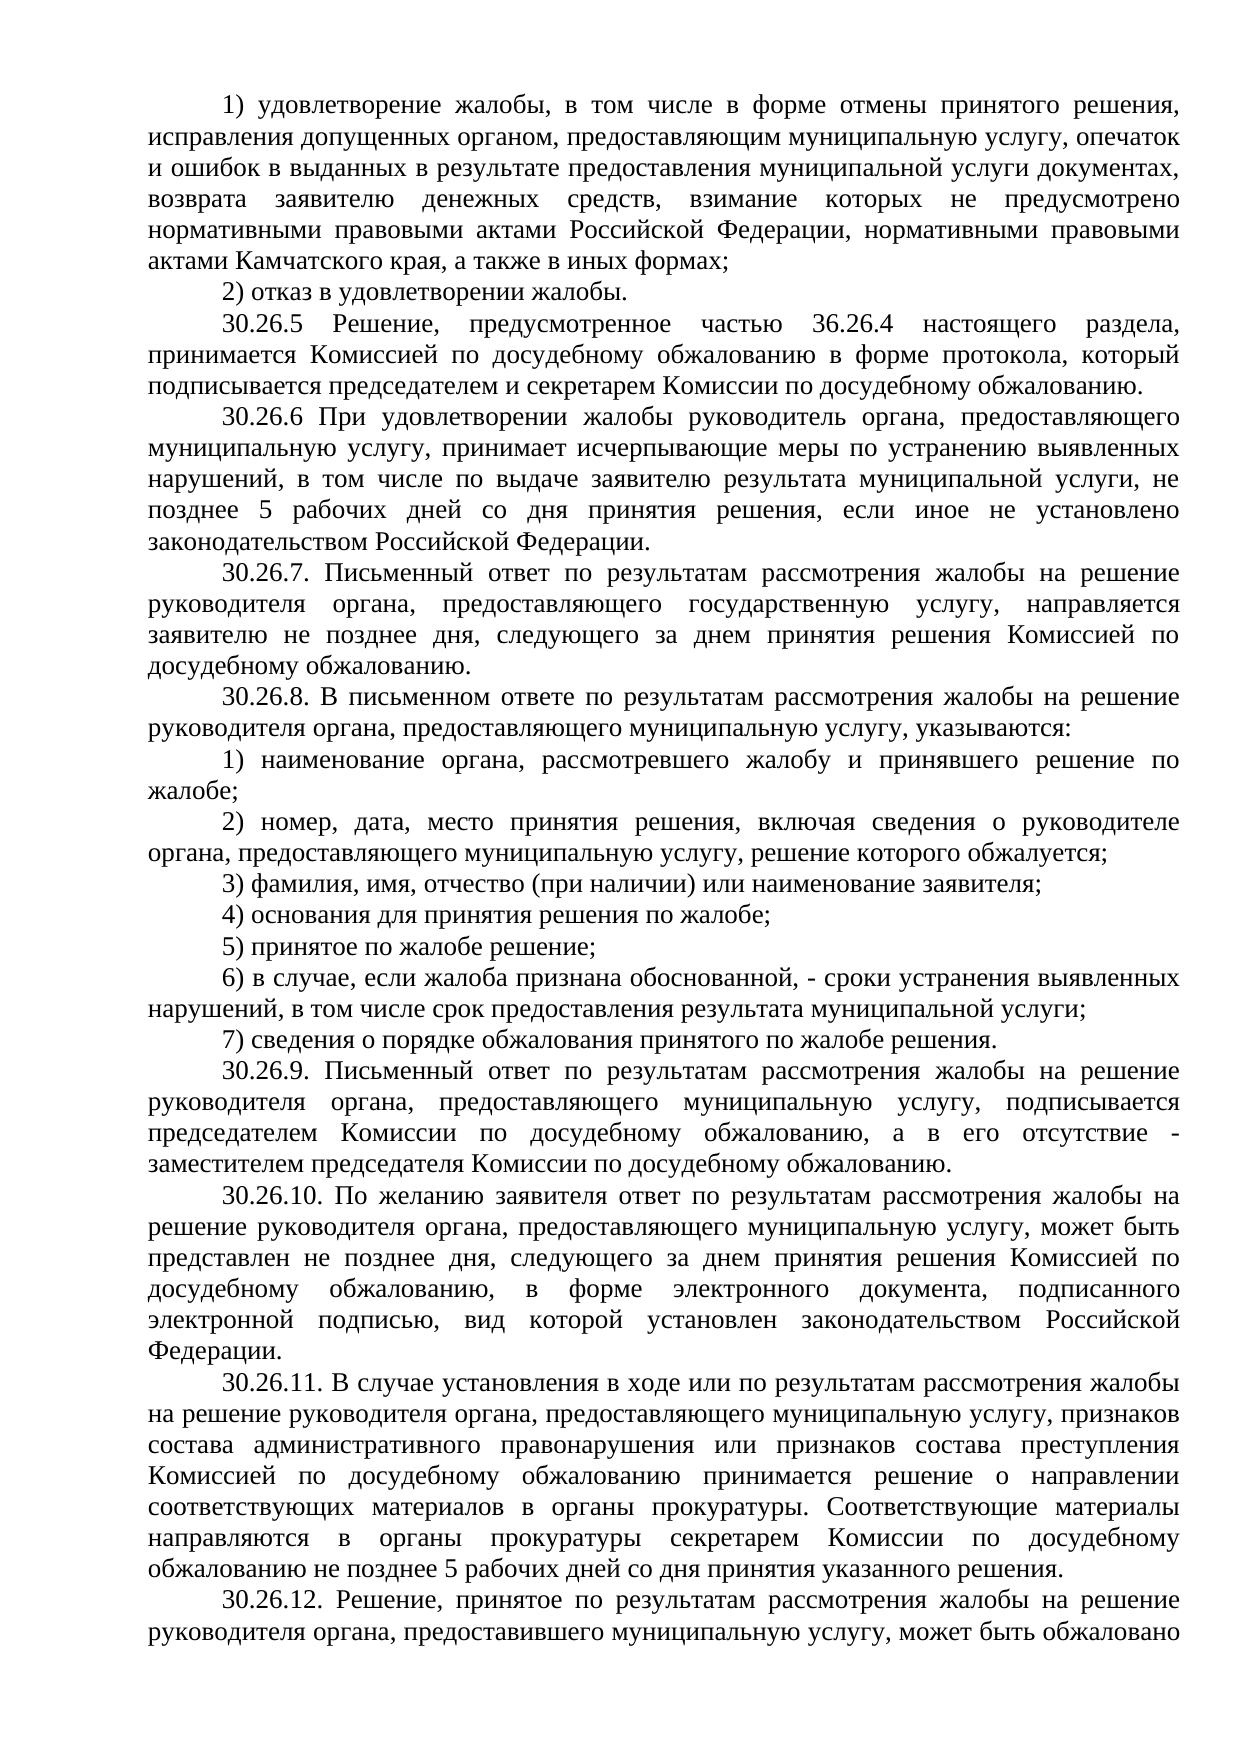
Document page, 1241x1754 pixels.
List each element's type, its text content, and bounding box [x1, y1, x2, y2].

text 30.26.9. Письменный ответ по результатам рассмотрения жалобы на решение руководителя органа, предоставляющего муниципальную услугу, подписывается председателем Комиссии по досудебному обжалованию, а в его отсутствие - заместителем председателя Комиссии по досудебному обжалованию. [148, 1054, 1181, 1179]
text 30.26.6 При удовлетворении жалобы руководитель органа, предоставляющего муниципальную услугу, принимает исчерпывающие меры по устранению выявленных нарушений, в том числе по выдаче заявителю результата муниципальной услуги, не позднее 5 рабочих дней со дня принятия решения, если иное не установлено законодательством Российской Федерации. [148, 400, 1181, 556]
text 30.26.7. Письменный ответ по результатам рассмотрения жалобы на решение руководителя органа, предоставляющего государственную услугу, направляется заявителю не позднее дня, следующего за днем принятия решения Комиссией по досудебному обжалованию. [148, 556, 1181, 680]
text 30.26.8. В письменном ответе по результатам рассмотрения жалобы на решение руководителя органа, предоставляющего муниципальную услугу, указываются: [148, 680, 1181, 743]
text 7) сведения о порядке обжалования принятого по жалобе решения. [148, 1023, 1181, 1054]
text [148, 1584, 1181, 1646]
text 30.26.11. В случае установления в ходе или по результатам рассмотрения жалобы на решение руководителя органа, предоставляющего муниципальную услугу, признаков состава административного правонарушения или признаков состава преступления Комиссией по досудебному обжалованию принимается решение о направлении соответствующих материалов в органы прокуратуры. Соответствующие материалы направляются в органы прокуратуры секретарем Комиссии по досудебному обжалованию не позднее 5 рабочих дней со дня принятия указанного решения. [148, 1366, 1181, 1584]
text 1) удовлетворение жалобы, в том числе в форме отмены принятого решения, исправления допущенных органом, предоставляющим муниципальную услугу, опечаток и ошибок в выданных в результате предоставления муниципальной услуги документах, возврата заявителю денежных средств, взимание которых не предусмотрено нормативными правовыми актами Российской Федерации, нормативными правовыми актами Камчатского края, а также в иных формах; [148, 89, 1181, 276]
text 1) наименование органа, рассмотревшего жалобу и принявшего решение по жалобе; [148, 743, 1181, 805]
text 3) фамилия, имя, отчество (при наличии) или наименование заявителя; [148, 867, 1181, 898]
text 2) номер, дата, место принятия решения, включая сведения о руководителе органа, предоставляющего муниципальную услугу, решение которого обжалуется; [148, 805, 1181, 867]
text 30.26.5 Решение, предусмотренное частью 36.26.4 настоящего раздела, принимается Комиссией по досудебному обжалованию в форме протокола, который подписывается председателем и секретарем Комиссии по досудебному обжалованию. [148, 307, 1181, 400]
text 5) принятое по жалобе решение; [148, 929, 1181, 961]
text 30.26.10. По желанию заявителя ответ по результатам рассмотрения жалобы на решение руководителя органа, предоставляющего муниципальную услугу, может быть представлен не позднее дня, следующего за днем принятия решения Комиссией по досудебному обжалованию, в форме электронного документа, подписанного электронной подписью, вид которой установлен законодательством Российской Федерации. [148, 1179, 1181, 1366]
text 2) отказ в удовлетворении жалобы. [148, 276, 1181, 307]
text 4) основания для принятия решения по жалобе; [148, 898, 1181, 929]
text 6) в случае, если жалоба признана обоснованной, - сроки устранения выявленных нарушений, в том числе срок предоставления результата муниципальной услуги; [148, 961, 1181, 1023]
